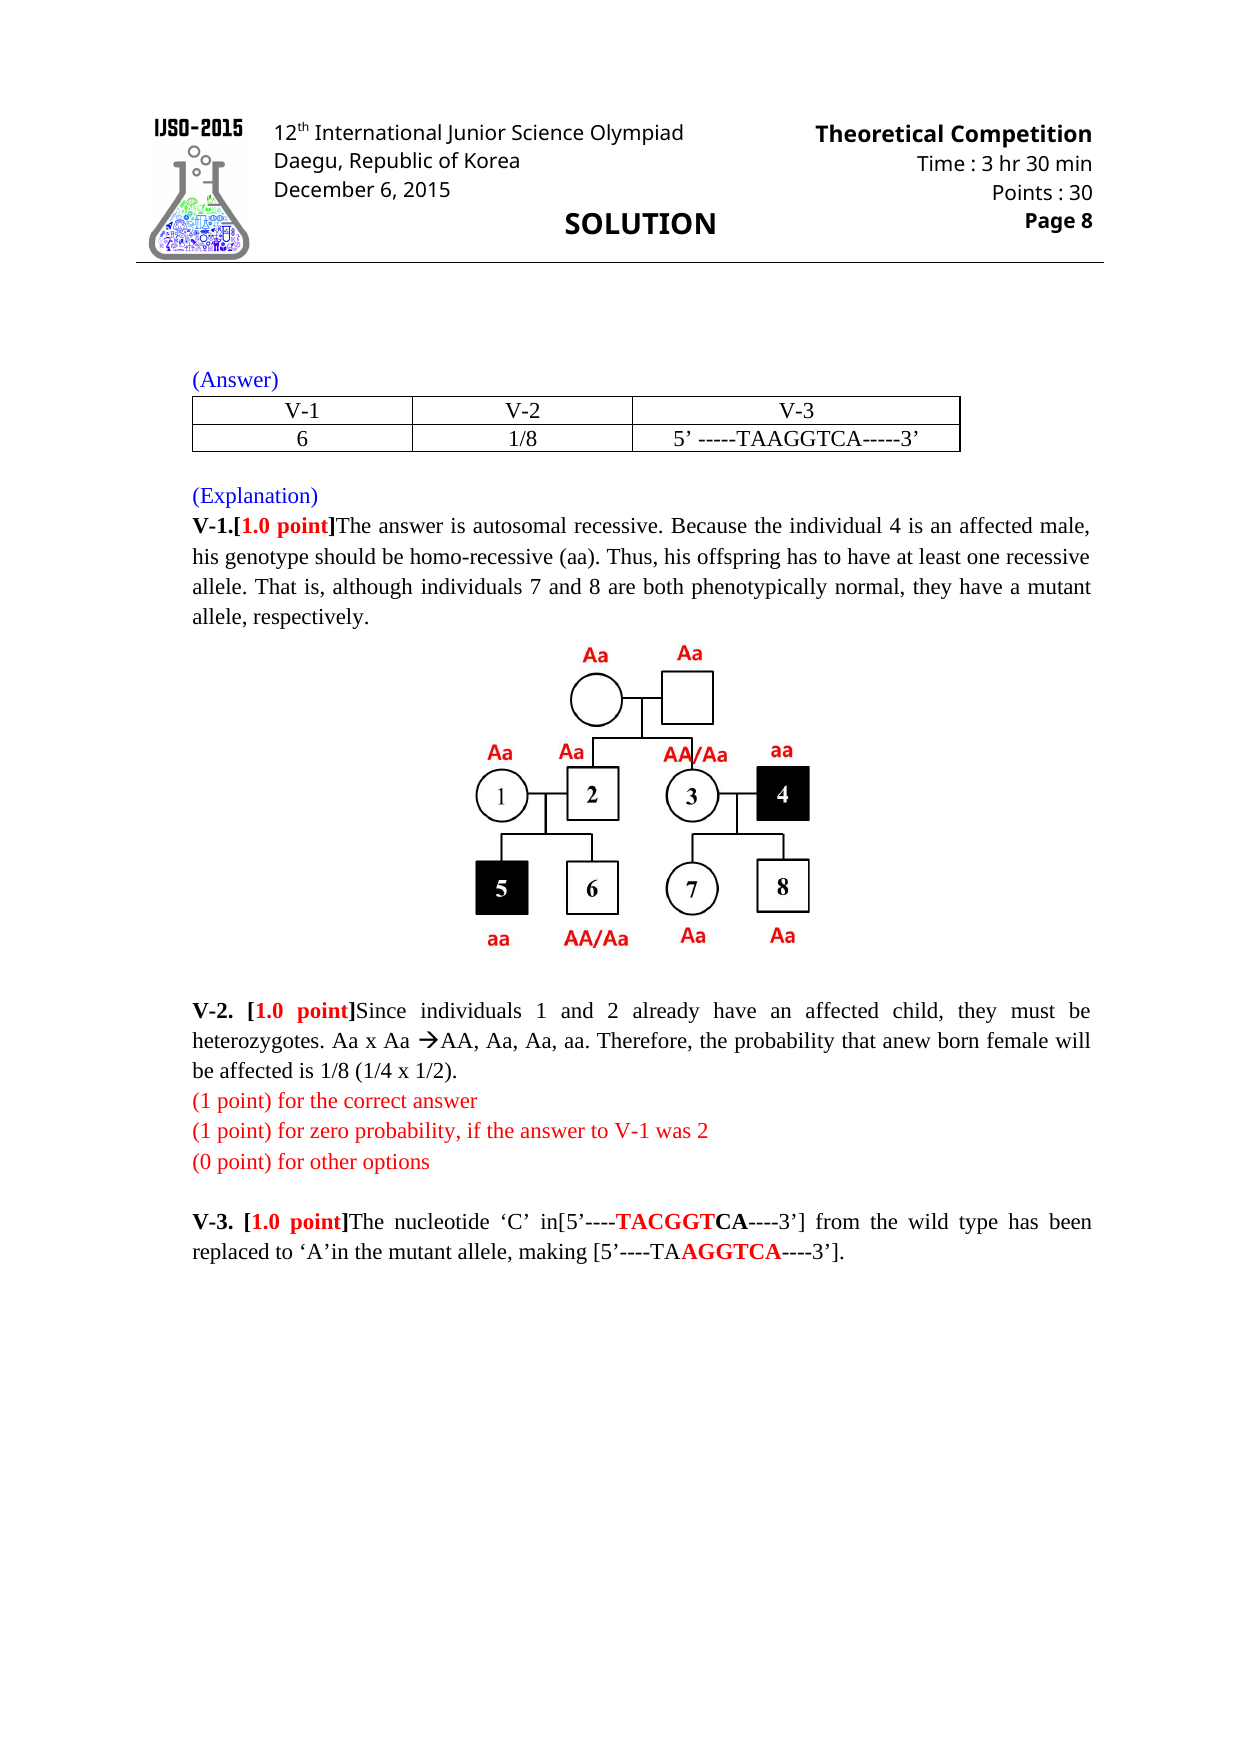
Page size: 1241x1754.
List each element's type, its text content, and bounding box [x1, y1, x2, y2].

table_header V-2 [413, 397, 632, 424]
picture [147, 118, 251, 262]
text V-3. [1.0 point]The nucleotide ‘C’ in[5’----TACGGTCA----3’] from the wild type has been replaced to ‘A’in the mutant allele, making [5’----TAAGGTCA----3’]. [192, 1208, 1092, 1265]
picture [475, 633, 810, 963]
text (Explanation) [192, 482, 1092, 509]
text (Answer) [192, 366, 1092, 392]
text V-2. [1.0 point]Since individuals 1 and 2 already have an affected child, they must be heterozygotes. Aa x Aa AA, Aa, Aa, aa. Therefore, the probability that anew born female will be affected is 1/8 (1/4 x 1/2). [192, 997, 1092, 1083]
table_header V-1 [193, 397, 412, 424]
table_cell 6 [193, 425, 412, 451]
text (1 point) for zero probability, if the answer to V-1 was 2 [192, 1117, 1092, 1144]
text (0 point) for other options [192, 1148, 1092, 1174]
table_cell 1/8 [413, 425, 632, 451]
text V-1.[1.0 point]The answer is autosomal recessive. Because the individual 4 is an affected male, his genotype should be homo-recessive (aa). Thus, his offspring has to have at least one recessive allele. That is, although individuals 7 and 8 are both phenotypically normal, they have a mutant allele, respectively. [192, 512, 1092, 629]
table_header V-3 [633, 397, 959, 424]
text (1 point) for the correct answer [192, 1087, 1092, 1114]
table_cell 5’ -----TAAGGTCA-----3’ [633, 425, 959, 451]
